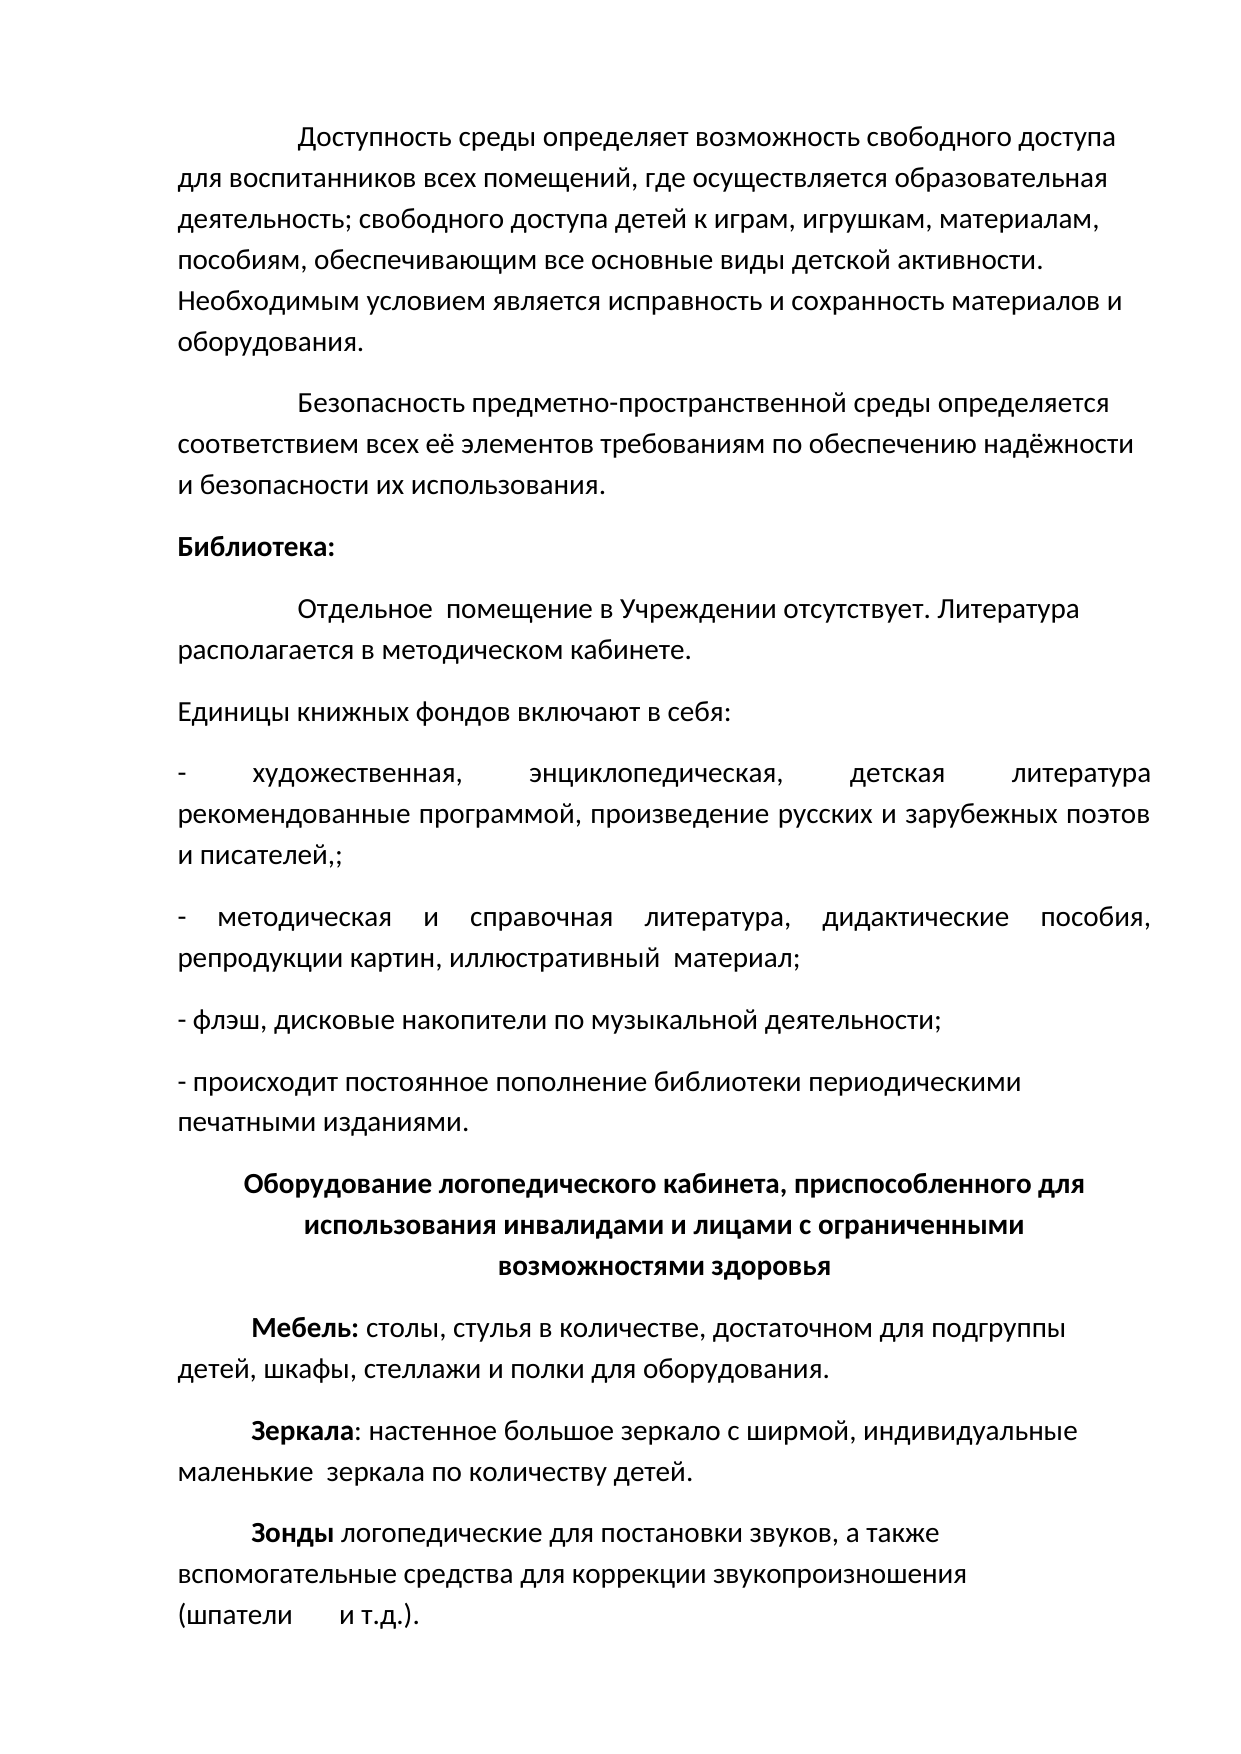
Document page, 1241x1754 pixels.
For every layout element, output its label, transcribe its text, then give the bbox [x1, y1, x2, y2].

text Библиотека: [177, 528, 1152, 564]
text Безопасность предметно-пространственной среды определяется соответствием всех её элементов требованиям по обеспечению надёжности и безопасности их использования. [177, 384, 1152, 502]
text - художественная, энциклопедическая, детская литература рекомендованные программой, произведение русских и зарубежных поэтов и писателей,; [177, 754, 1152, 872]
text Доступность среды определяет возможность свободного доступа для воспитанников всех помещений, где осуществляется образовательная деятельность; свободного доступа детей к играм, игрушкам, материалам, пособиям, обеспечивающим все основные виды детской активности. Необходимым условием является исправность и сохранность материалов и оборудования. [177, 118, 1152, 358]
text - флэш, дисковые накопители по музыкальной деятельности; [177, 1001, 1152, 1036]
text Зеркала: настенное большое зеркало с ширмой, индивидуальные маленькие зеркала по количеству детей. [177, 1412, 1152, 1488]
text - происходит постоянное пополнение библиотеки периодическими печатными изданиями. [177, 1063, 1152, 1139]
text Зонды логопедические для постановки звуков, а также вспомогательные средства для коррекции звукопроизношения (шпатели и т.д.). [177, 1514, 1152, 1632]
text Единицы книжных фондов включают в себя: [177, 693, 1152, 728]
text Мебель: столы, стулья в количестве, достаточном для подгруппы детей, шкафы, стеллажи и полки для оборудования. [177, 1309, 1152, 1386]
text - методическая и справочная литература, дидактические пособия, репродукции картин, иллюстративный материал; [177, 898, 1152, 975]
text Отдельное помещение в Учреждении отсутствует. Литература располагается в методическом кабинете. [177, 590, 1152, 667]
text Оборудование логопедического кабинета, приспособленного для использования инвалидами и лицами с ограниченными возможностями здоровья [177, 1165, 1152, 1283]
